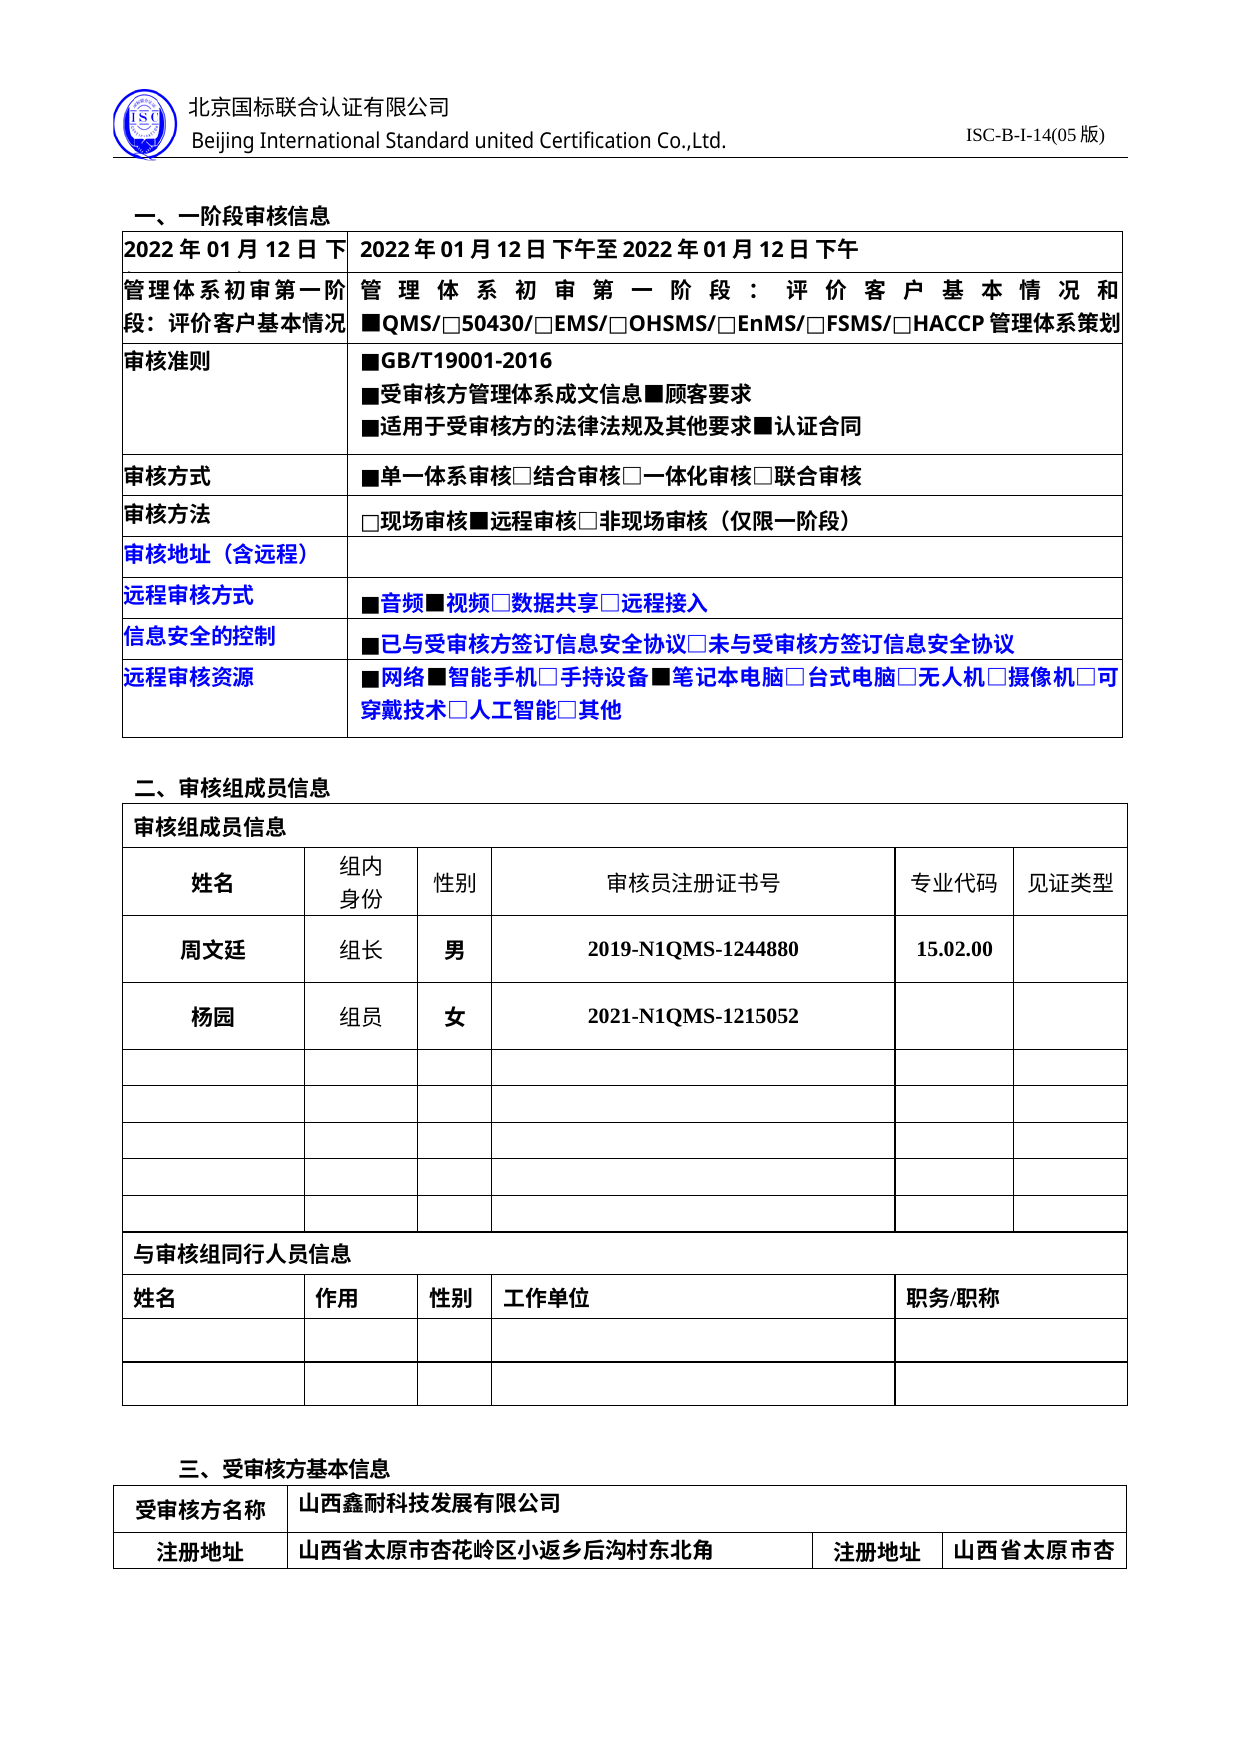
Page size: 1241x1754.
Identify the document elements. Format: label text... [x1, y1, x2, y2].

table_cell [896, 1319, 1127, 1361]
table_cell [418, 1086, 491, 1122]
table_cell [418, 1159, 491, 1195]
table_cell [123, 1086, 304, 1122]
table_cell [305, 1159, 417, 1195]
table_cell [1014, 1159, 1127, 1195]
table_cell 组长 [305, 916, 417, 982]
table_cell [418, 1050, 491, 1085]
table_cell [492, 1363, 894, 1405]
table_cell 组员 [305, 983, 417, 1049]
table_cell 职务/职称 [896, 1275, 1127, 1318]
table_cell [1014, 1050, 1127, 1085]
table_cell 专业代码 [896, 848, 1013, 914]
table_cell [492, 1123, 894, 1158]
table_cell [1014, 1086, 1127, 1122]
table_cell [492, 1319, 894, 1361]
table_cell [418, 1123, 491, 1158]
table_cell [305, 1086, 417, 1122]
table_cell [305, 1196, 417, 1231]
table_cell [1014, 983, 1127, 1049]
table_cell [123, 1123, 304, 1158]
table_cell 姓名 [123, 848, 304, 914]
table_cell [123, 1050, 304, 1085]
table_cell 山西省太原市杏花岭区小返乡后沟村东北角 [288, 1533, 812, 1568]
table_cell 2019-N1QMS-1244880 [492, 916, 894, 982]
table_cell 工作单位 [492, 1275, 894, 1318]
table_cell 远程审核资源 [123, 660, 347, 737]
table_cell [123, 1196, 304, 1231]
table_cell [896, 1159, 1013, 1195]
table_cell 女 [418, 983, 491, 1049]
table_header 山西鑫耐科技发展有限公司 [288, 1486, 1126, 1532]
table_cell [896, 1196, 1013, 1231]
table_cell 周文廷 [123, 916, 304, 982]
table_cell 山西省太原市杏花岭区小返乡后沟村东北角 [943, 1533, 1126, 1568]
table_cell 杨园 [123, 983, 304, 1049]
table_cell [1014, 1196, 1127, 1231]
picture [112, 89, 180, 161]
table_cell ■GB/T19001-2016 ■受审核方管理体系成文信息■顾客要求 ■适用于受审核方的法律法规及其他要求■认证合同 [348, 344, 1122, 454]
table_cell □现场审核■远程审核□非现场审核（仅限一阶段） [348, 496, 1122, 536]
table_header 2022年01月12日 下午至2022年01月12日 下午 [348, 232, 1122, 272]
text 三、受审核方基本信息 [134, 1452, 1128, 1484]
table_cell 注册地址 经营地址 [813, 1533, 942, 1568]
table_cell 审核准则 [123, 344, 347, 454]
table_cell 性别 [418, 848, 491, 914]
table_cell ■单一体系审核□结合审核□一体化审核□联合审核 [348, 455, 1122, 495]
table_cell [418, 1319, 491, 1361]
text 二、审核组成员信息 [112, 770, 1128, 803]
table_cell [1014, 1123, 1127, 1158]
table_cell [492, 1196, 894, 1231]
table_header 审核组成员信息 [123, 804, 1127, 847]
table_cell 注册地址 [114, 1533, 287, 1568]
table_cell 男 [418, 916, 491, 982]
table_cell 2021-N1QMS-1215052 [492, 983, 894, 1049]
table_cell [123, 1159, 304, 1195]
table_cell 姓名 [123, 1275, 304, 1318]
table_cell 审核方法 [123, 496, 347, 536]
table_cell 审核方式 [123, 455, 347, 495]
table_cell 远程审核方式 [123, 578, 347, 618]
table_cell [348, 537, 1122, 577]
table_cell 性别 [418, 1275, 491, 1318]
table_cell [418, 1363, 491, 1405]
table_cell 审核员注册证书号 [492, 848, 894, 914]
table_cell [896, 1123, 1013, 1158]
table_cell [492, 1159, 894, 1195]
table_header 受审核方名称 [114, 1486, 287, 1532]
table_cell 信息安全的控制 [123, 619, 347, 659]
table_cell 15.02.00 [896, 916, 1013, 982]
table_cell [305, 1319, 417, 1361]
table_cell [896, 983, 1013, 1049]
table_cell [896, 1050, 1013, 1085]
table_header 2022年01月12日 下午至2022年01月11日 下午 [123, 232, 347, 272]
table_cell [896, 1363, 1127, 1405]
table_cell [123, 1363, 304, 1405]
table_cell 见证类型 [1014, 848, 1127, 914]
table_cell [305, 1123, 417, 1158]
table_cell [123, 1319, 304, 1361]
table_cell [492, 1086, 894, 1122]
text 一、一阶段审核信息 [112, 199, 1128, 231]
table_cell ■已与受审核方签订信息安全协议□未与受审核方签订信息安全协议 [348, 619, 1122, 659]
table_cell 组内 身份 [305, 848, 417, 914]
table_cell 管理体系初审第一阶段：评价客户基本情况和■QMS/□50430/□EMS/□OHSMS/□EnMS/□FSMS/□HACCP管理体系策划及运行，确定第二阶段审核的可行性、审核范围和重点 [348, 273, 1122, 343]
table_cell [305, 1363, 417, 1405]
table_cell ■网络■智能手机□手持设备■笔记本电脑□台式电脑□无人机□摄像机□可穿戴技术□人工智能□其他 [348, 660, 1122, 737]
table_cell 与审核组同行人员信息 [123, 1233, 1127, 1274]
table_cell [1014, 916, 1127, 982]
table_cell ■音频■视频□数据共享□远程接入 [348, 578, 1122, 618]
table_cell [305, 1050, 417, 1085]
table_cell [896, 1086, 1013, 1122]
table_cell [418, 1196, 491, 1231]
table_cell 作用 [305, 1275, 417, 1318]
table_cell 审核地址（含远程） [123, 537, 347, 577]
table_cell 管理体系初审第一阶段：评价客户基本情况和■QMS/□50430/□EMS/□OHSMS/□EnMS/□FSMS/□HACCP管理体系策划及运行，确定第二阶段审核的可行性、审核范围和重点 [123, 273, 347, 343]
table_cell [492, 1050, 894, 1085]
